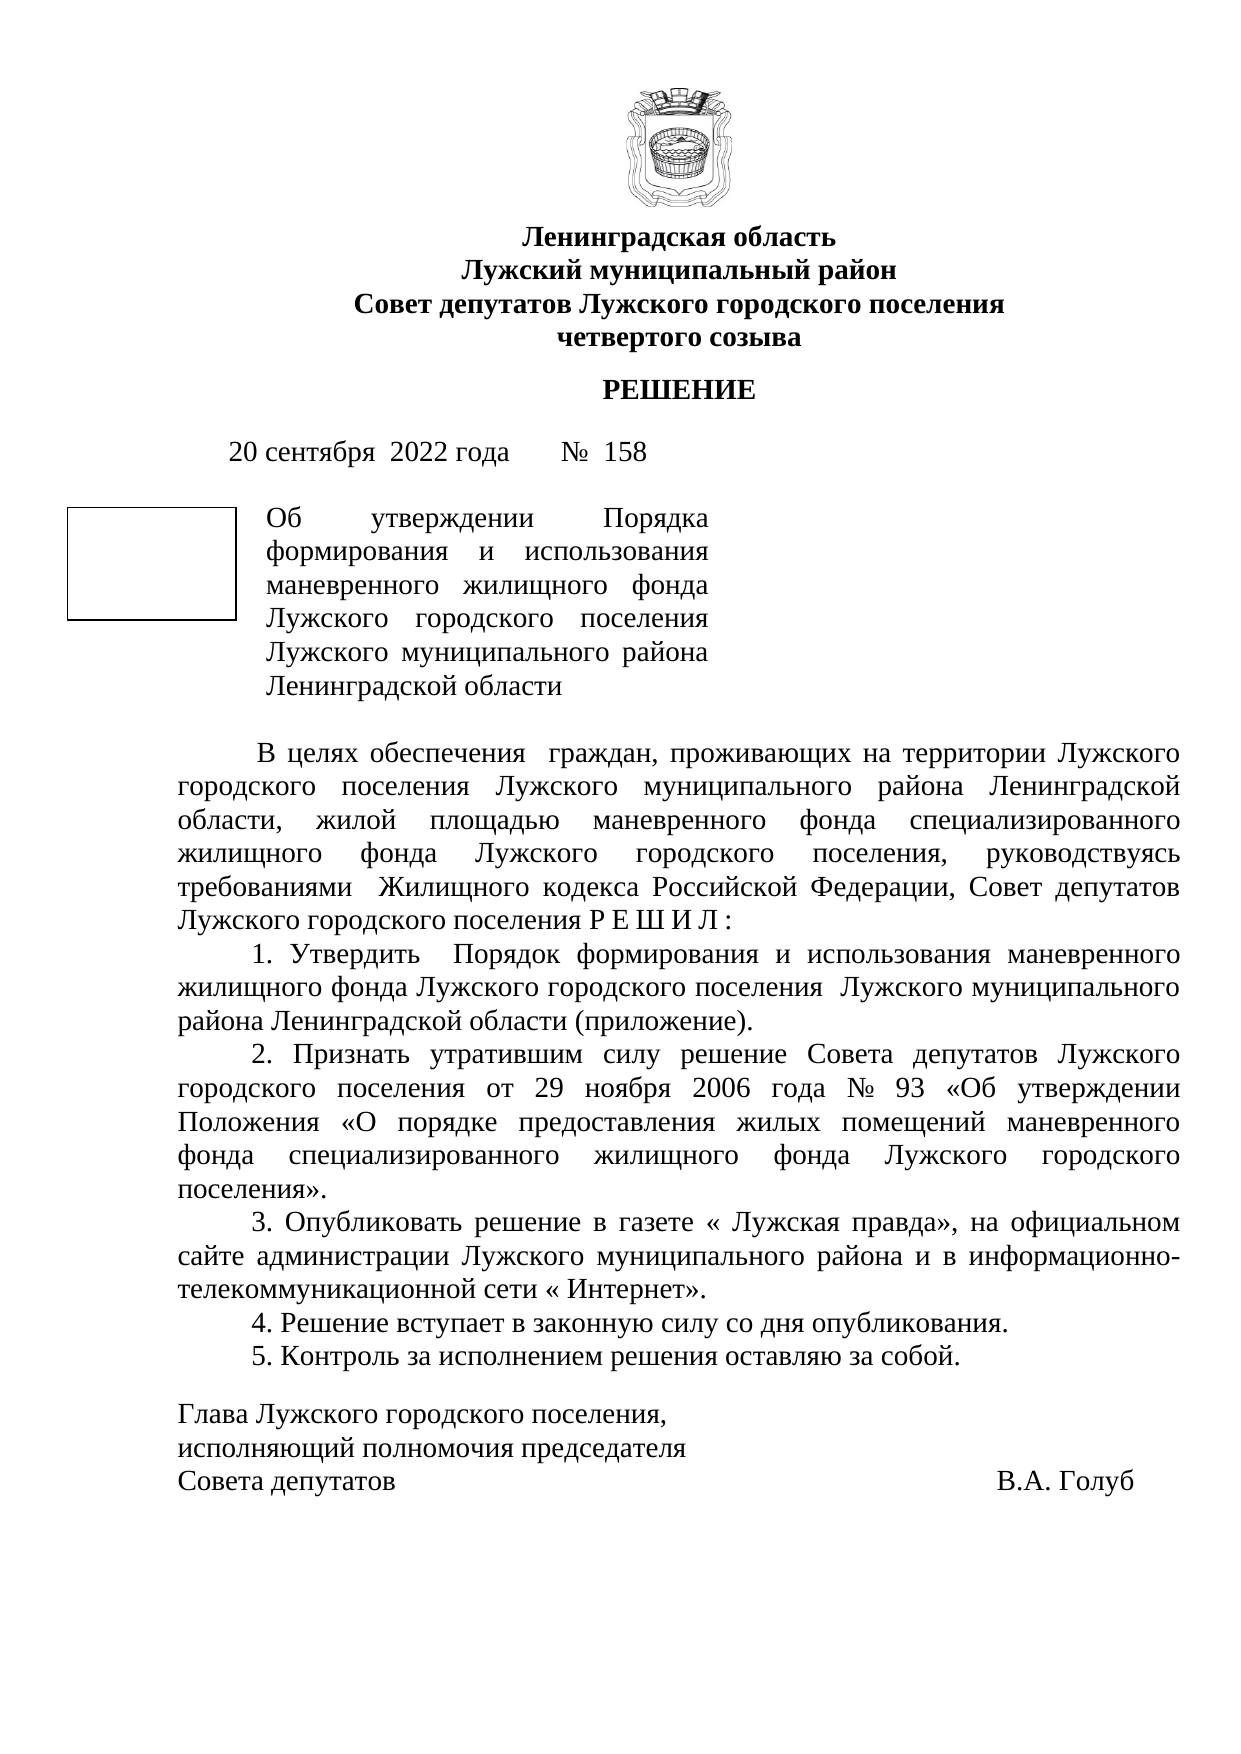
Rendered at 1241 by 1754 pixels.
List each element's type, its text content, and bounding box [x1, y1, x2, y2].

text 4. Решение вступает в законную силу со дня опубликования. [177, 1305, 1181, 1338]
text исполняющий полномочия председателя [177, 1430, 1181, 1463]
text Лужский муниципальный район [177, 252, 1181, 286]
text четвертого созыва [177, 319, 1181, 353]
text Глава Лужского городского поселения, [177, 1396, 1181, 1430]
text 20 сентября 2022 года № 158 [177, 434, 1181, 467]
text Ленинградская область [177, 219, 1181, 252]
text Об утверждении Порядка формирования и использования маневренного жилищного фонда Лужского городского поселения Лужского муниципального района Ленинградской области [266, 500, 709, 701]
picture [626, 88, 732, 207]
text РЕШЕНИЕ [177, 372, 1181, 406]
text 2. Признать утратившим силу решение Совета депутатов Лужского городского поселения от 29 ноября 2006 года № 93 «Об утверждении Положения «О порядке предоставления жилых помещений маневренного фонда специализированного жилищного фонда Лужского городского поселения». [177, 1037, 1181, 1204]
text 1. Утвердить Порядок формирования и использования маневренного жилищного фонда Лужского городского поселения Лужского муниципального района Ленинградской области (приложение). [177, 936, 1181, 1037]
text В целях обеспечения граждан, проживающих на территории Лужского городского поселения Лужского муниципального района Ленинградской области, жилой площадью маневренного фонда специализированного жилищного фонда Лужского городского поселения, руководствуясь требованиями Жилищного кодекса Российской Федерации, Совет депутатов Лужского городского поселения РЕШИЛ: [177, 735, 1181, 936]
text 5. Контроль за исполнением решения оставляю за собой. [177, 1338, 1181, 1372]
text Совета депутатов В.А. Голуб [177, 1463, 1181, 1497]
text Совет депутатов Лужского городского поселения [177, 286, 1181, 319]
text 3. Опубликовать решение в газете « Лужская правда», на официальном сайте администрации Лужского муниципального района и в информационно-телекоммуникационной сети « Интернет». [177, 1204, 1181, 1305]
